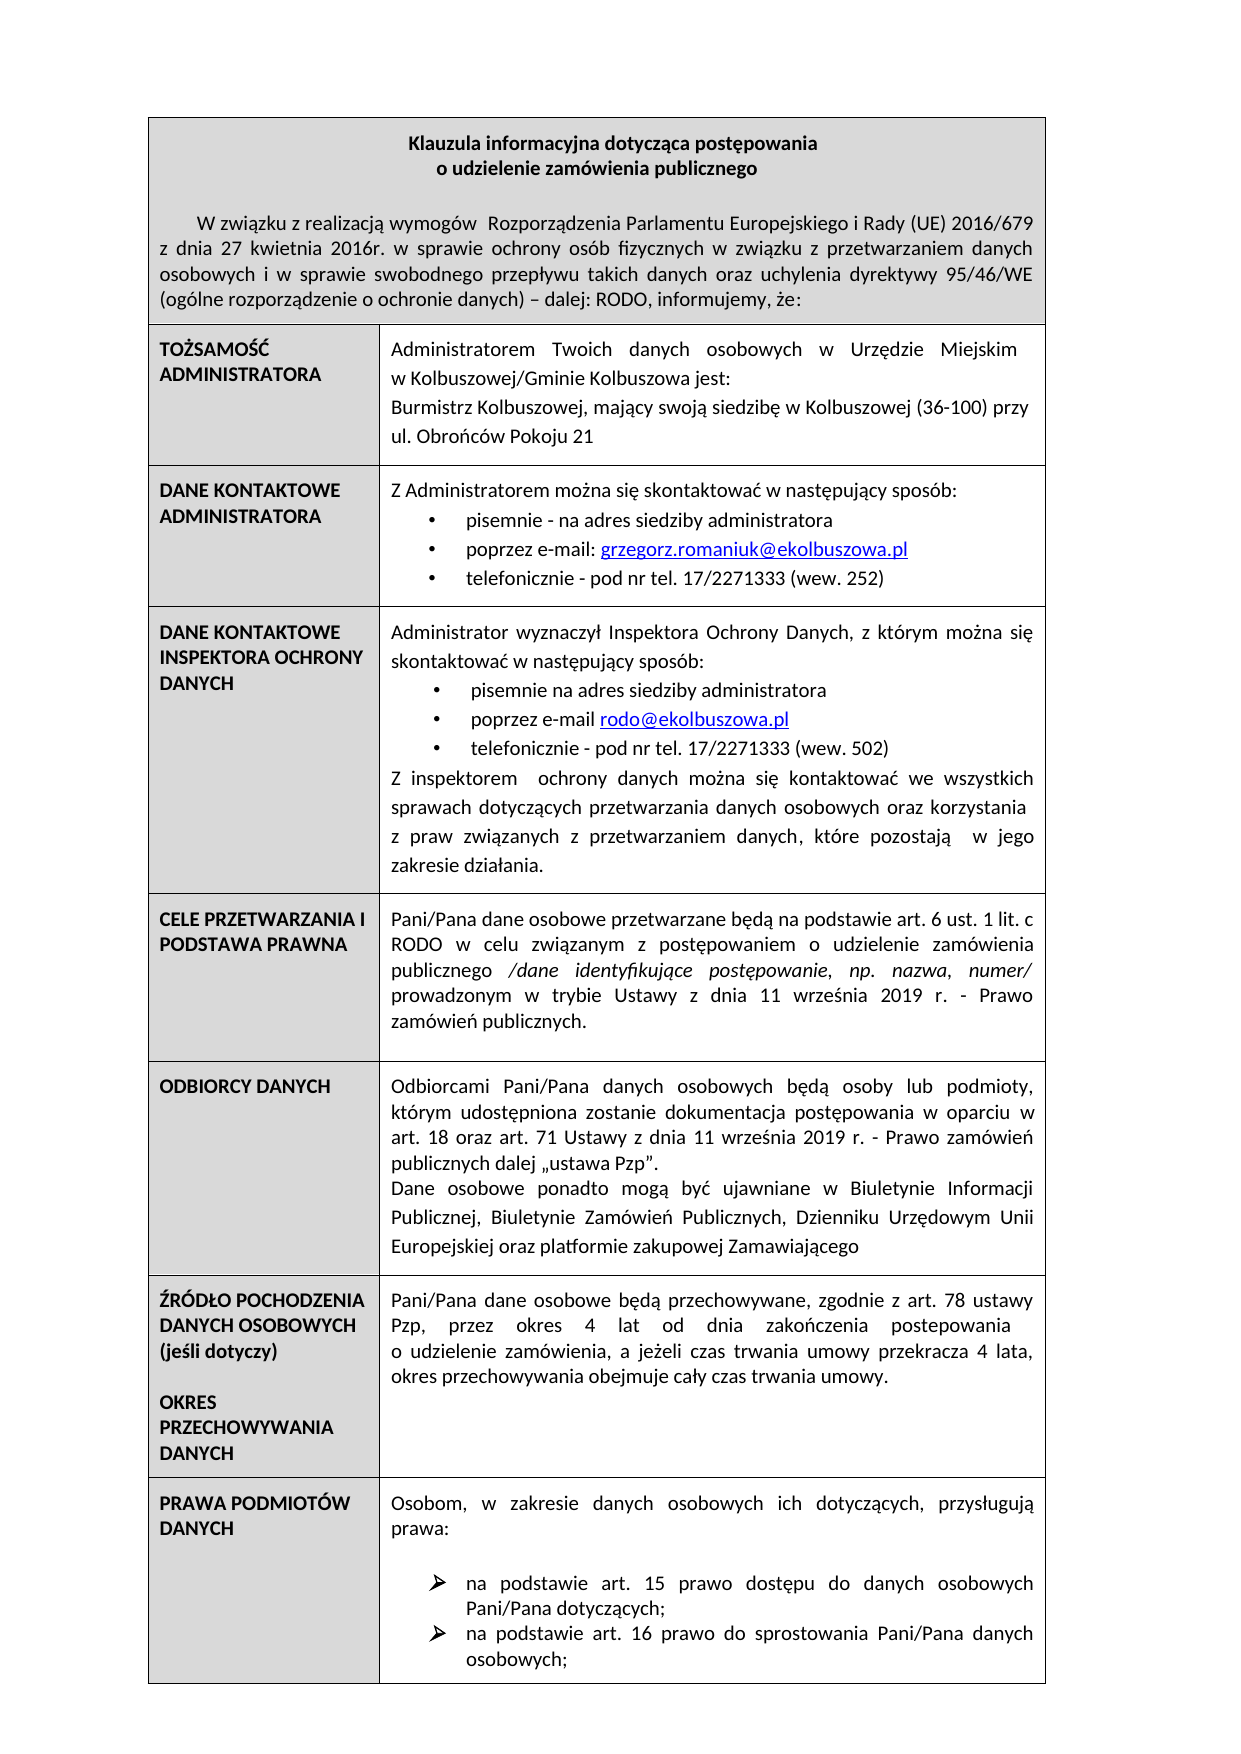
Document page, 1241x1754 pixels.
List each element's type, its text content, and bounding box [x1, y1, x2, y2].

table_cell PRAWA PODMIOTÓW DANYCH [149, 1478, 379, 1683]
table_cell Pani/Pana dane osobowe przetwarzane będą na podstawie art. 6 ust. 1 lit. c RODO w celu związanym z postępowaniem o udzielenie zamówienia publicznego /dane identyfikujące postępowanie, np. nazwa, numer/ prowadzonym w trybie Ustawy z dnia 11 września 2019 r. - Prawo zamówień publicznych. [380, 894, 1045, 1061]
table_cell ODBIORCY DANYCH [149, 1062, 379, 1274]
table_cell TOŻSAMOŚĆ ADMINISTRATORA [149, 325, 379, 465]
table_cell ŹRÓDŁO POCHODZENIA DANYCH OSOBOWYCH (jeśli dotyczy) OKRES PRZECHOWYWANIA DANYCH [149, 1276, 379, 1477]
table_cell Odbiorcami Pani/Pana danych osobowych będą osoby lub podmioty, którym udostępniona zostanie dokumentacja postępowania w oparciu w art. 18 oraz art. 71 Ustawy z dnia 11 września 2019 r. - Prawo zamówień publicznych dalej „ustawa Pzp”. Dane osobowe ponadto mogą być ujawniane w Biuletynie Informacji Publicznej, Biuletynie Zamówień Publicznych, Dzienniku Urzędowym Unii Europejskiej oraz platformie zakupowej Zamawiającego [380, 1062, 1045, 1274]
table_cell CELE PRZETWARZANIA I PODSTAWA PRAWNA [149, 894, 379, 1061]
table_header Klauzula informacyjna dotycząca postępowania o udzielenie zamówienia publicznego W związku z realizacją wymogów Rozporządzenia Parlamentu Europejskiego i Rady (UE) 2016/679 z dnia 27 kwietnia 2016r. w sprawie ochrony osób fizycznych w związku z przetwarzaniem danych osobowych i w sprawie swobodnego przepływu takich danych oraz uchylenia dyrektywy 95/46/WE (ogólne rozporządzenie o ochronie danych) – dalej: RODO, informujemy, że: [149, 118, 1045, 323]
table_cell Z Administratorem można się skontaktować w następujący sposób: pisemnie - na adres siedziby administratora poprzez e-mail: grzegorz.romaniuk@ekolbuszowa.pl telefonicznie - pod nr tel. 17/2271333 (wew. 252) [380, 466, 1045, 606]
table_cell Administrator wyznaczył Inspektora Ochrony Danych, z którym można się skontaktować w następujący sposób: pisemnie na adres siedziby administratora poprzez e-mail rodo@ekolbuszowa.pl telefonicznie - pod nr tel. 17/2271333 (wew. 502) Z inspektorem ochrony danych można się kontaktować we wszystkich sprawach dotyczących przetwarzania danych osobowych oraz korzystania z praw związanych z przetwarzaniem danych, które pozostają w jego zakresie działania. [380, 607, 1045, 893]
table_cell Pani/Pana dane osobowe będą przechowywane, zgodnie z art. 78 ustawy Pzp, przez okres 4 lat od dnia zakończenia postepowania o udzielenie zamówienia, a jeżeli czas trwania umowy przekracza 4 lata, okres przechowywania obejmuje cały czas trwania umowy. [380, 1276, 1045, 1477]
table_cell DANE KONTAKTOWE INSPEKTORA OCHRONY DANYCH [149, 607, 379, 893]
table_cell Administratorem Twoich danych osobowych w Urzędzie Miejskim w Kolbuszowej/Gminie Kolbuszowa jest: Burmistrz Kolbuszowej, mający swoją siedzibę w Kolbuszowej (36-100) przy ul. Obrońców Pokoju 21 [380, 325, 1045, 465]
table_cell DANE KONTAKTOWE ADMINISTRATORA [149, 466, 379, 606]
